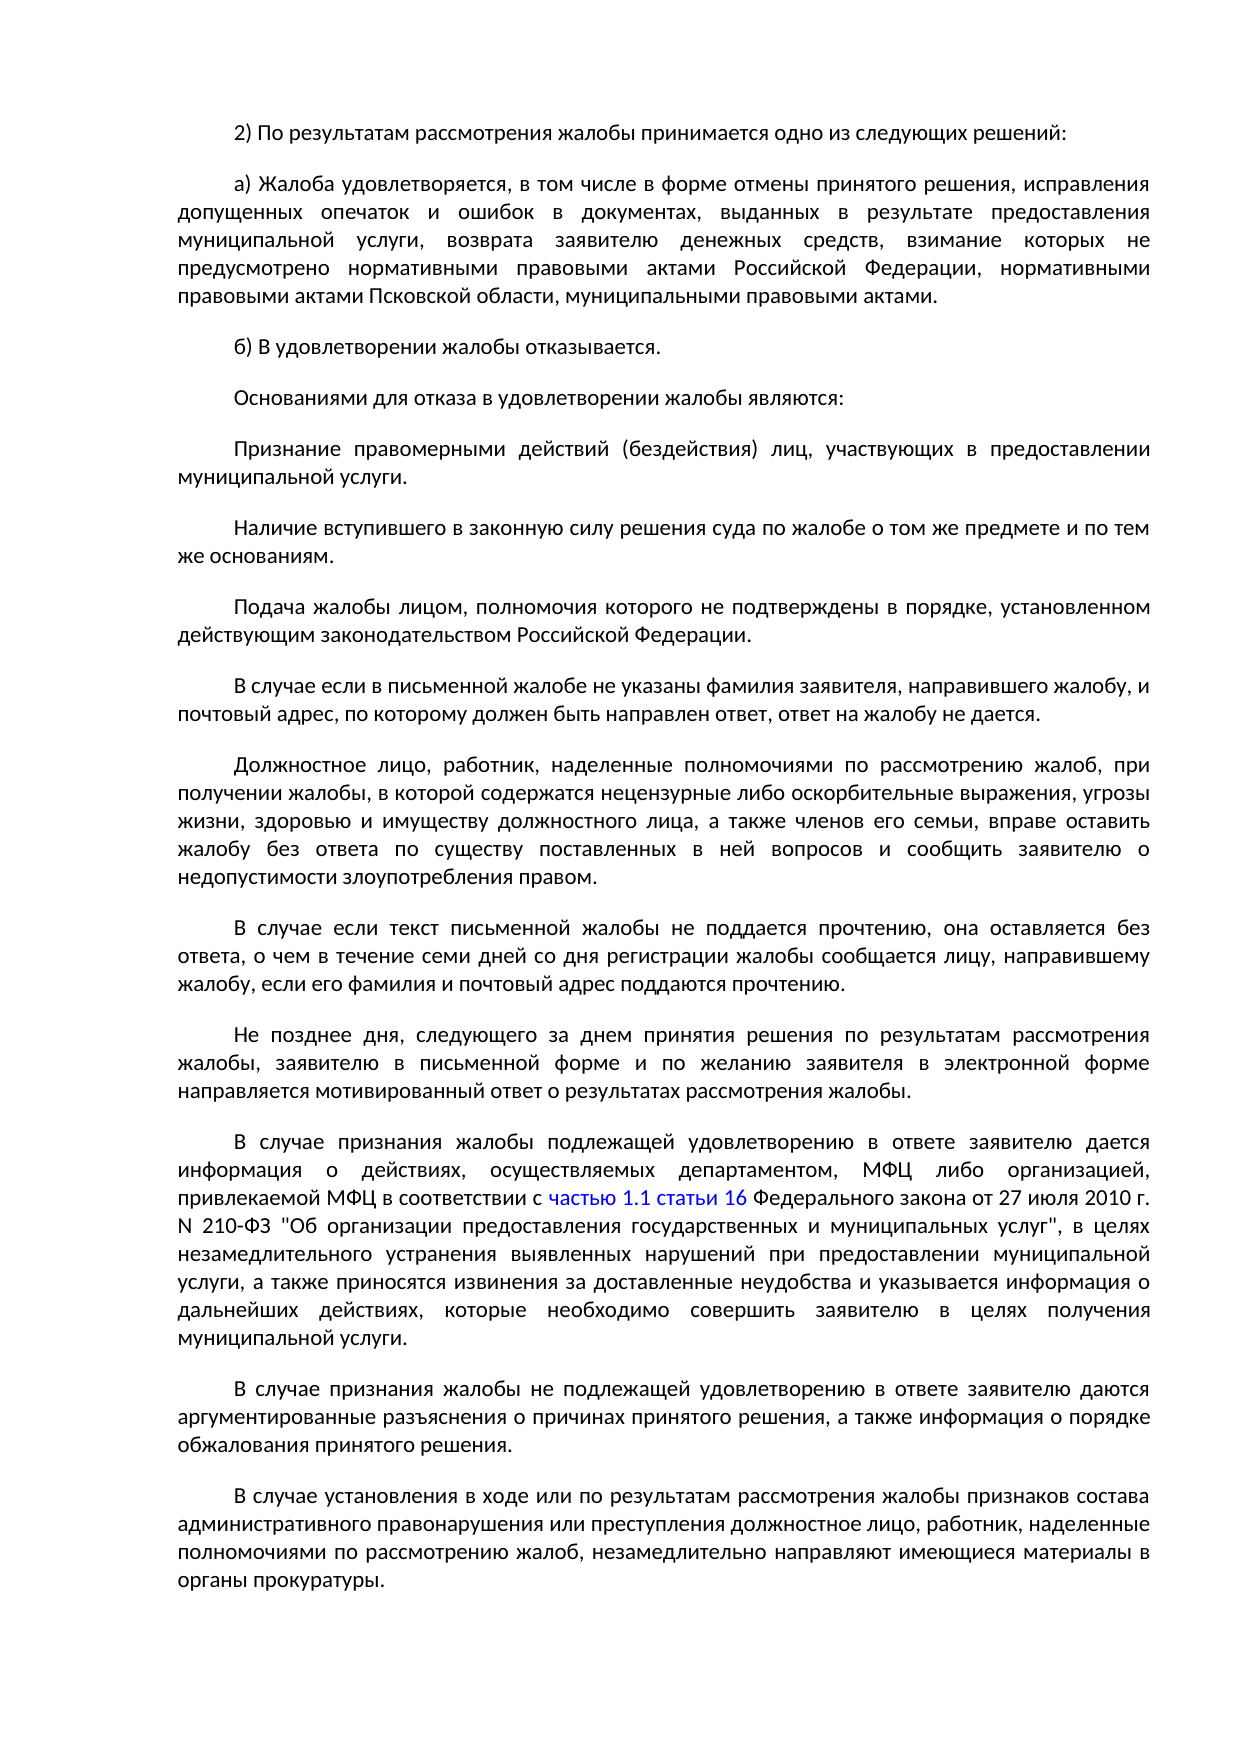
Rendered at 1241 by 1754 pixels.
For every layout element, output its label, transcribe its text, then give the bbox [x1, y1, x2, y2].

text Не позднее дня, следующего за днем принятия решения по результатам рассмотрения жалобы, заявителю в письменной форме и по желанию заявителя в электронной форме направляется мотивированный ответ о результатах рассмотрения жалобы. [177, 1020, 1152, 1104]
text Основаниями для отказа в удовлетворении жалобы являются: [177, 383, 1152, 411]
text В случае признания жалобы подлежащей удовлетворению в ответе заявителю дается информация о действиях, осуществляемых департаментом, МФЦ либо организацией, привлекаемой МФЦ в соответствии с частью 1.1 статьи 16 Федерального закона от 27 июля 2010 г. N 210-ФЗ "Об организации предоставления государственных и муниципальных услуг", в целях незамедлительного устранения выявленных нарушений при предоставлении муниципальной услуги, а также приносятся извинения за доставленные неудобства и указывается информация о дальнейших действиях, которые необходимо совершить заявителю в целях получения муниципальной услуги. [177, 1127, 1152, 1351]
text В случае установления в ходе или по результатам рассмотрения жалобы признаков состава административного правонарушения или преступления должностное лицо, работник, наделенные полномочиями по рассмотрению жалоб, незамедлительно направляют имеющиеся материалы в органы прокуратуры. [177, 1481, 1152, 1593]
text Наличие вступившего в законную силу решения суда по жалобе о том же предмете и по тем же основаниям. [177, 513, 1152, 569]
text Должностное лицо, работник, наделенные полномочиями по рассмотрению жалоб, при получении жалобы, в которой содержатся нецензурные либо оскорбительные выражения, угрозы жизни, здоровью и имуществу должностного лица, а также членов его семьи, вправе оставить жалобу без ответа по существу поставленных в ней вопросов и сообщить заявителю о недопустимости злоупотребления правом. [177, 750, 1152, 890]
text 2) По результатам рассмотрения жалобы принимается одно из следующих решений: [177, 118, 1152, 146]
text В случае признания жалобы не подлежащей удовлетворению в ответе заявителю даются аргументированные разъяснения о причинах принятого решения, а также информация о порядке обжалования принятого решения. [177, 1374, 1152, 1458]
text В случае если в письменной жалобе не указаны фамилия заявителя, направившего жалобу, и почтовый адрес, по которому должен быть направлен ответ, ответ на жалобу не дается. [177, 671, 1152, 727]
text В случае если текст письменной жалобы не поддается прочтению, она оставляется без ответа, о чем в течение семи дней со дня регистрации жалобы сообщается лицу, направившему жалобу, если его фамилия и почтовый адрес поддаются прочтению. [177, 913, 1152, 997]
text б) В удовлетворении жалобы отказывается. [177, 332, 1152, 360]
text Признание правомерными действий (бездействия) лиц, участвующих в предоставлении муниципальной услуги. [177, 434, 1152, 490]
text а) Жалоба удовлетворяется, в том числе в форме отмены принятого решения, исправления допущенных опечаток и ошибок в документах, выданных в результате предоставления муниципальной услуги, возврата заявителю денежных средств, взимание которых не предусмотрено нормативными правовыми актами Российской Федерации, нормативными правовыми актами Псковской области, муниципальными правовыми актами. [177, 169, 1152, 309]
text Подача жалобы лицом, полномочия которого не подтверждены в порядке, установленном действующим законодательством Российской Федерации. [177, 592, 1152, 648]
